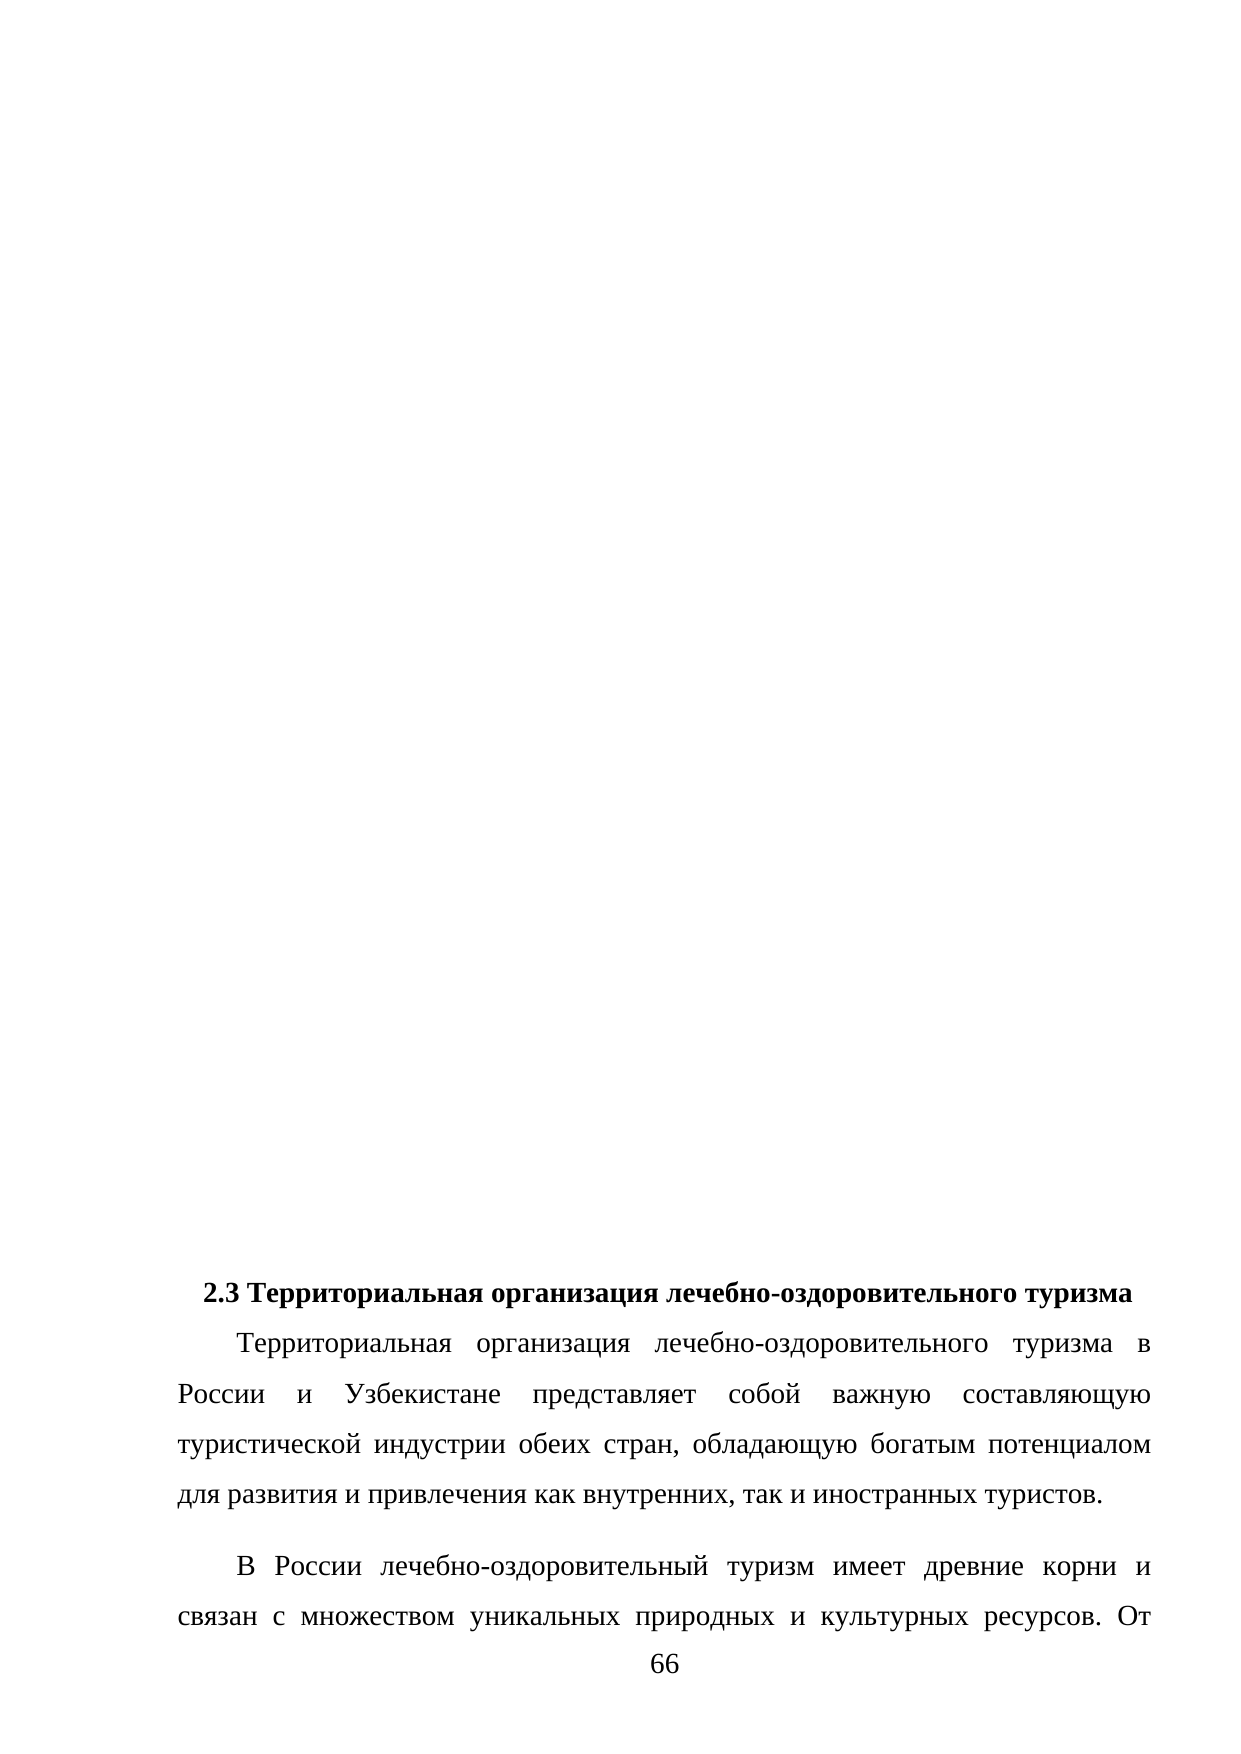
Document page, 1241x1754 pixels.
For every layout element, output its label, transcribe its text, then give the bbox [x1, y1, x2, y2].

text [177, 1548, 1152, 1632]
subtitle 2.3 Территориальная организация лечебно-оздоровительного туризма [177, 1275, 1152, 1309]
text Территориальная организация лечебно-оздоровительного туризма в России и Узбекистане представляет собой важную составляющую туристической индустрии обеих стран, обладающую богатым потенциалом для развития и привлечения как внутренних, так и иностранных туристов. [177, 1326, 1152, 1510]
